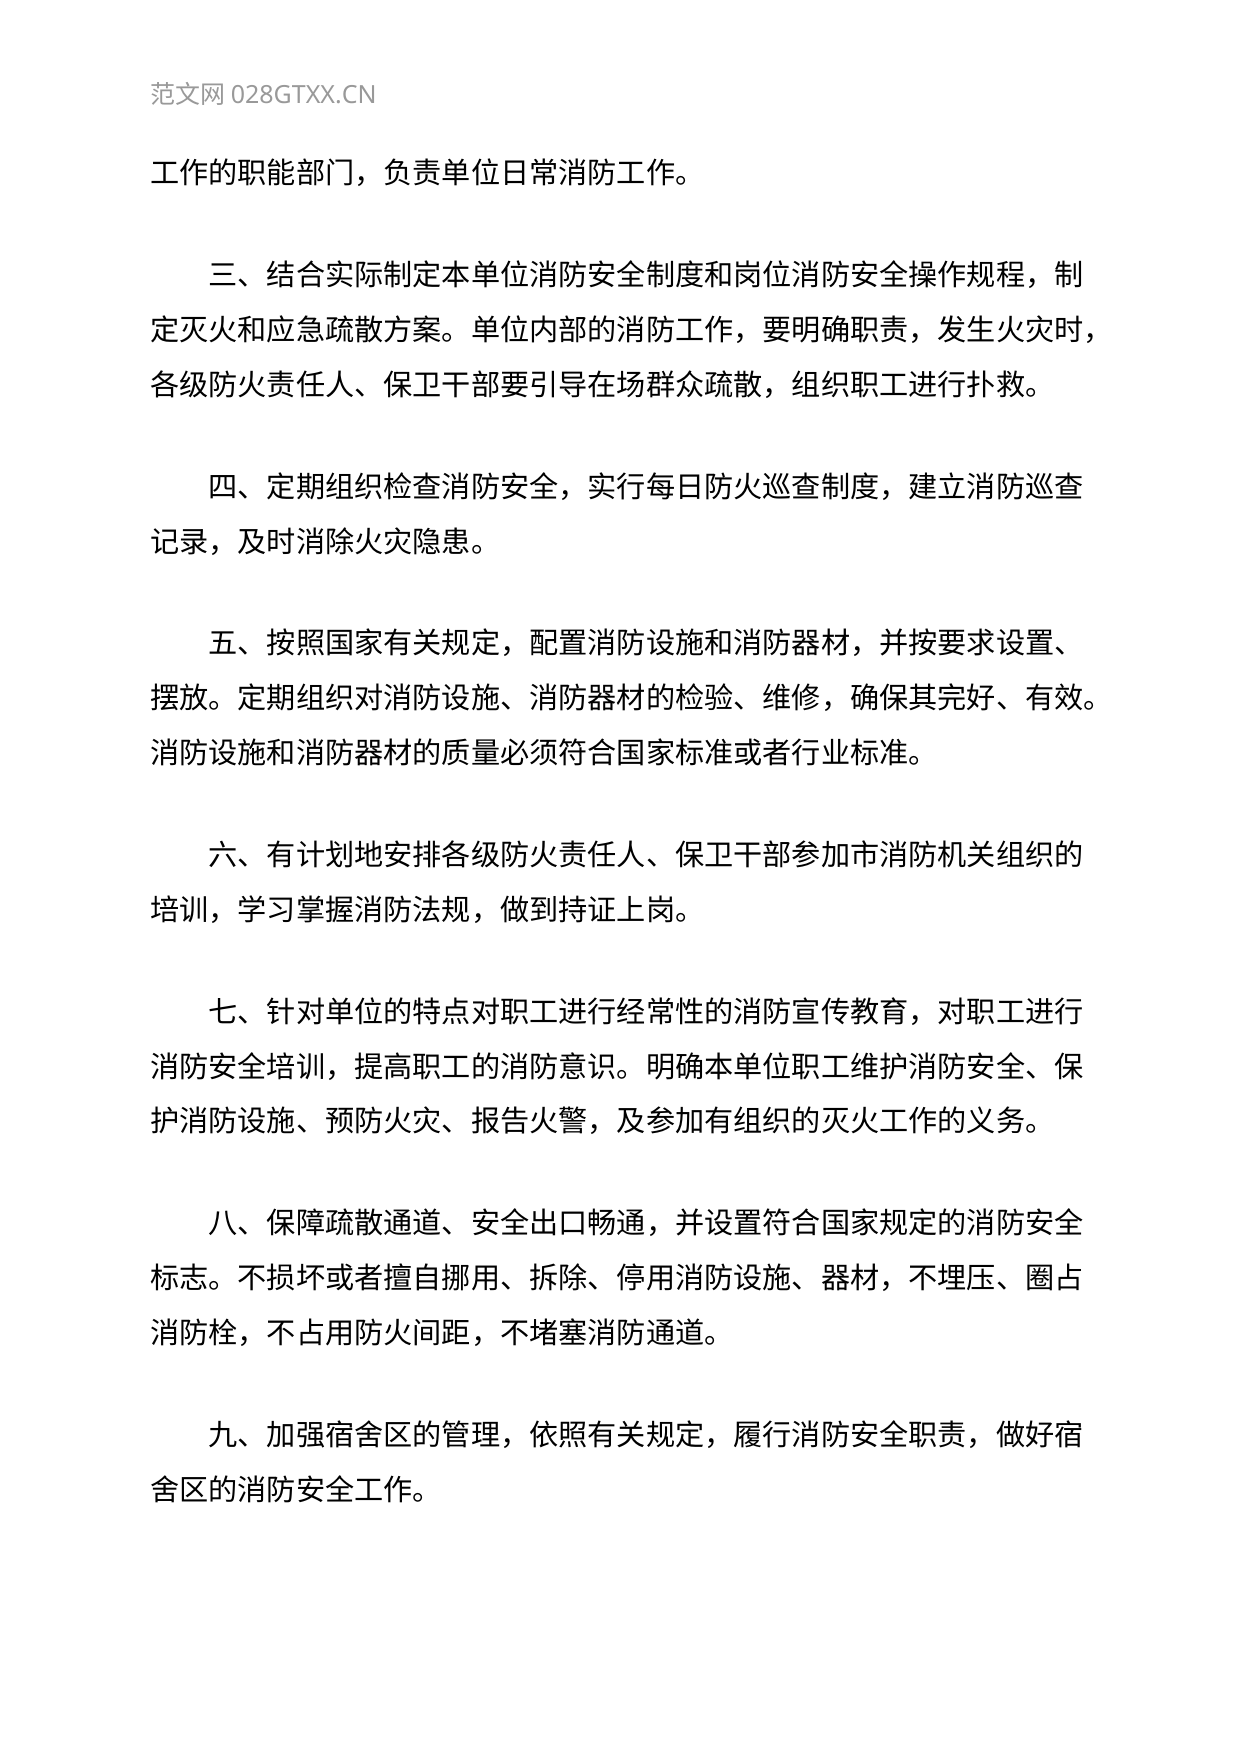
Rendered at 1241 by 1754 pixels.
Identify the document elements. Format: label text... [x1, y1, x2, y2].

text 三、结合实际制定本单位消防安全制度和岗位消防安全操作规程，制定灭火和应急疏散方案。单位内部的消防工作，要明确职责，发生火灾时，各级防火责任人、保卫干部要引导在场群众疏散，组织职工进行扑救。 [150, 252, 1090, 404]
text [150, 150, 1090, 192]
text 七、针对单位的特点对职工进行经常性的消防宣传教育，对职工进行消防安全培训，提高职工的消防意识。明确本单位职工维护消防安全、保护消防设施、预防火灾、报告火警，及参加有组织的灭火工作的义务。 [150, 988, 1090, 1140]
text 八、保障疏散通道、安全出口畅通，并设置符合国家规定的消防安全标志。不损坏或者擅自挪用、拆除、停用消防设施、器材，不埋压、圈占消防栓，不占用防火间距，不堵塞消防通道。 [150, 1200, 1090, 1352]
text 六、有计划地安排各级防火责任人、保卫干部参加市消防机关组织的培训，学习掌握消防法规，做到持证上岗。 [150, 832, 1090, 929]
text 四、定期组织检查消防安全，实行每日防火巡查制度，建立消防巡查记录，及时消除火灾隐患。 [150, 463, 1090, 561]
text 五、按照国家有关规定，配置消防设施和消防器材，并按要求设置、摆放。定期组织对消防设施、消防器材的检验、维修，确保其完好、有效。消防设施和消防器材的质量必须符合国家标准或者行业标准。 [150, 620, 1090, 772]
text 九、加强宿舍区的管理，依照有关规定，履行消防安全职责，做好宿舍区的消防安全工作。 [150, 1411, 1090, 1508]
